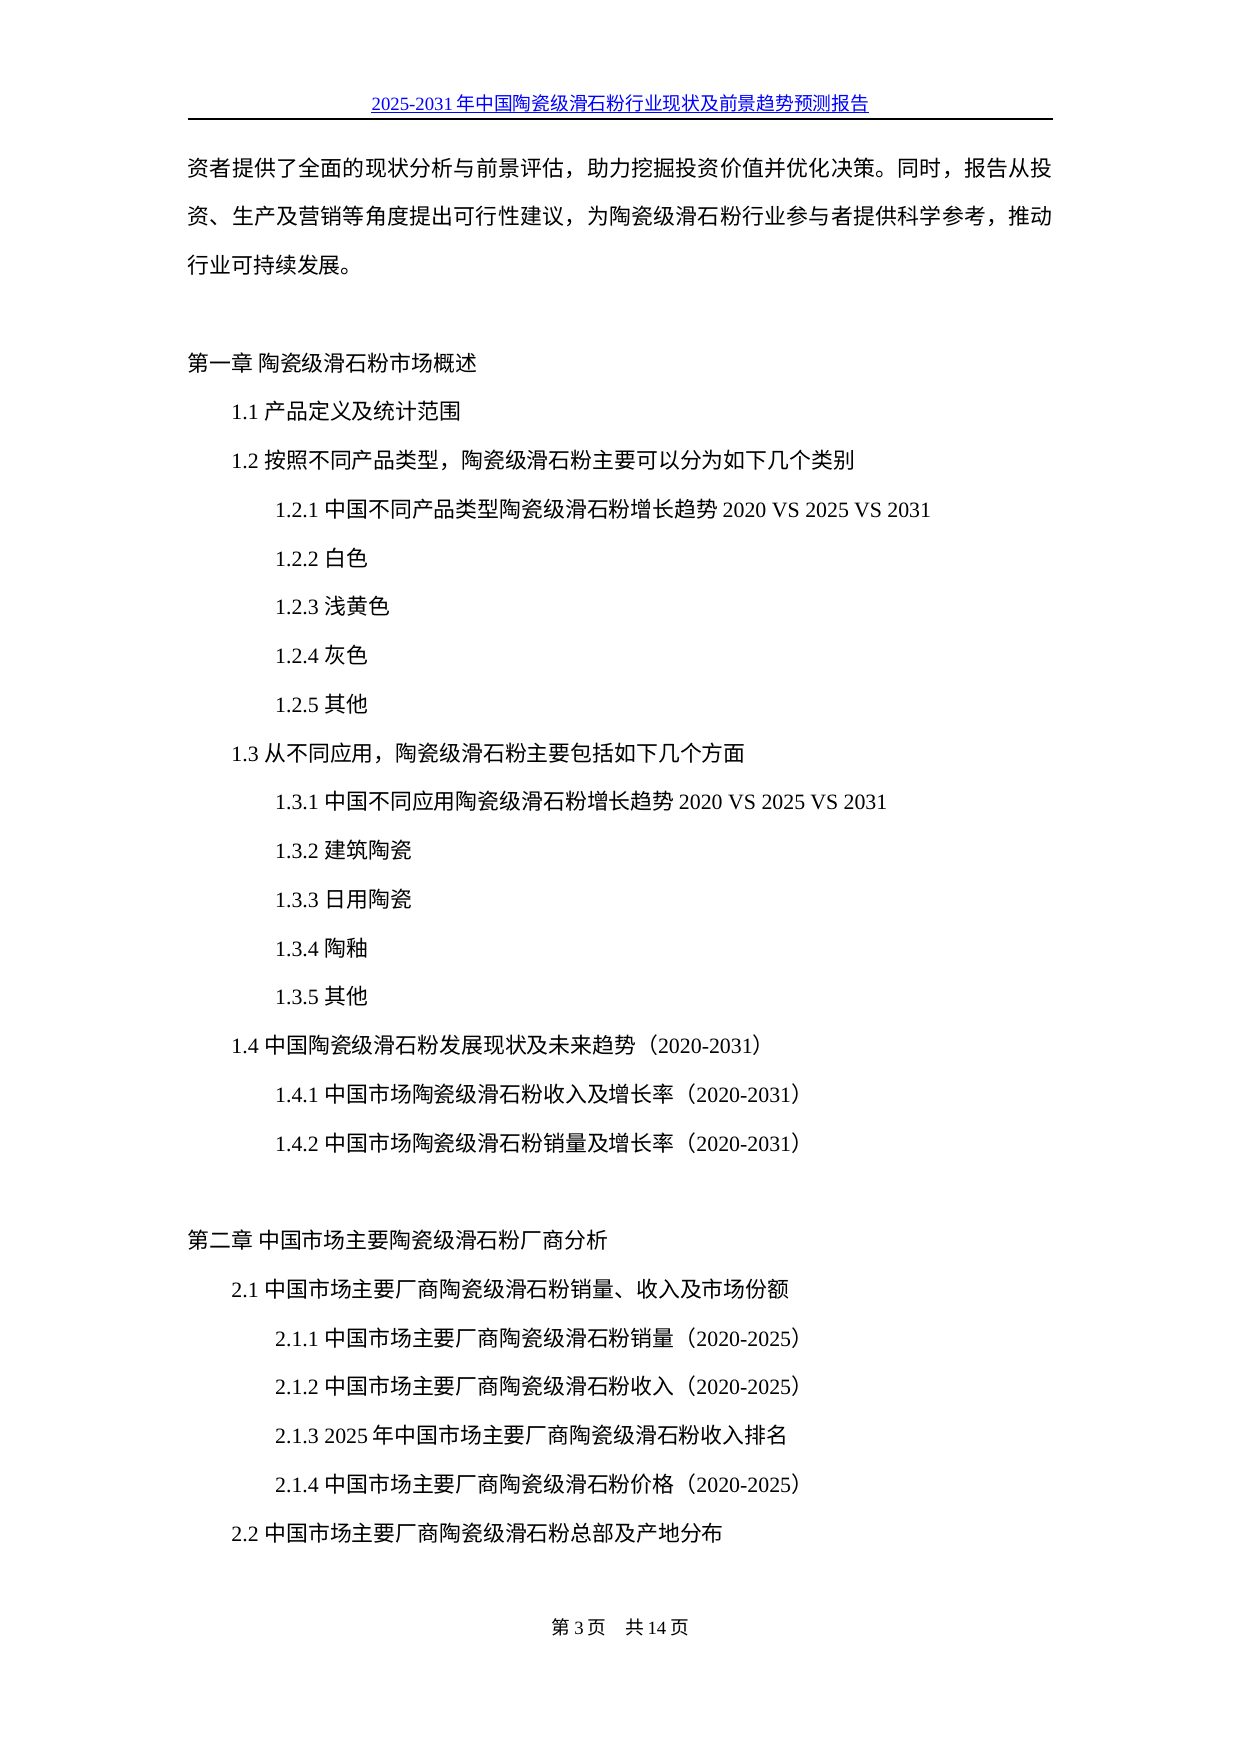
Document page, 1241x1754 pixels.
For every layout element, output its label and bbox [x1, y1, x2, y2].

text [187, 150, 1053, 1548]
